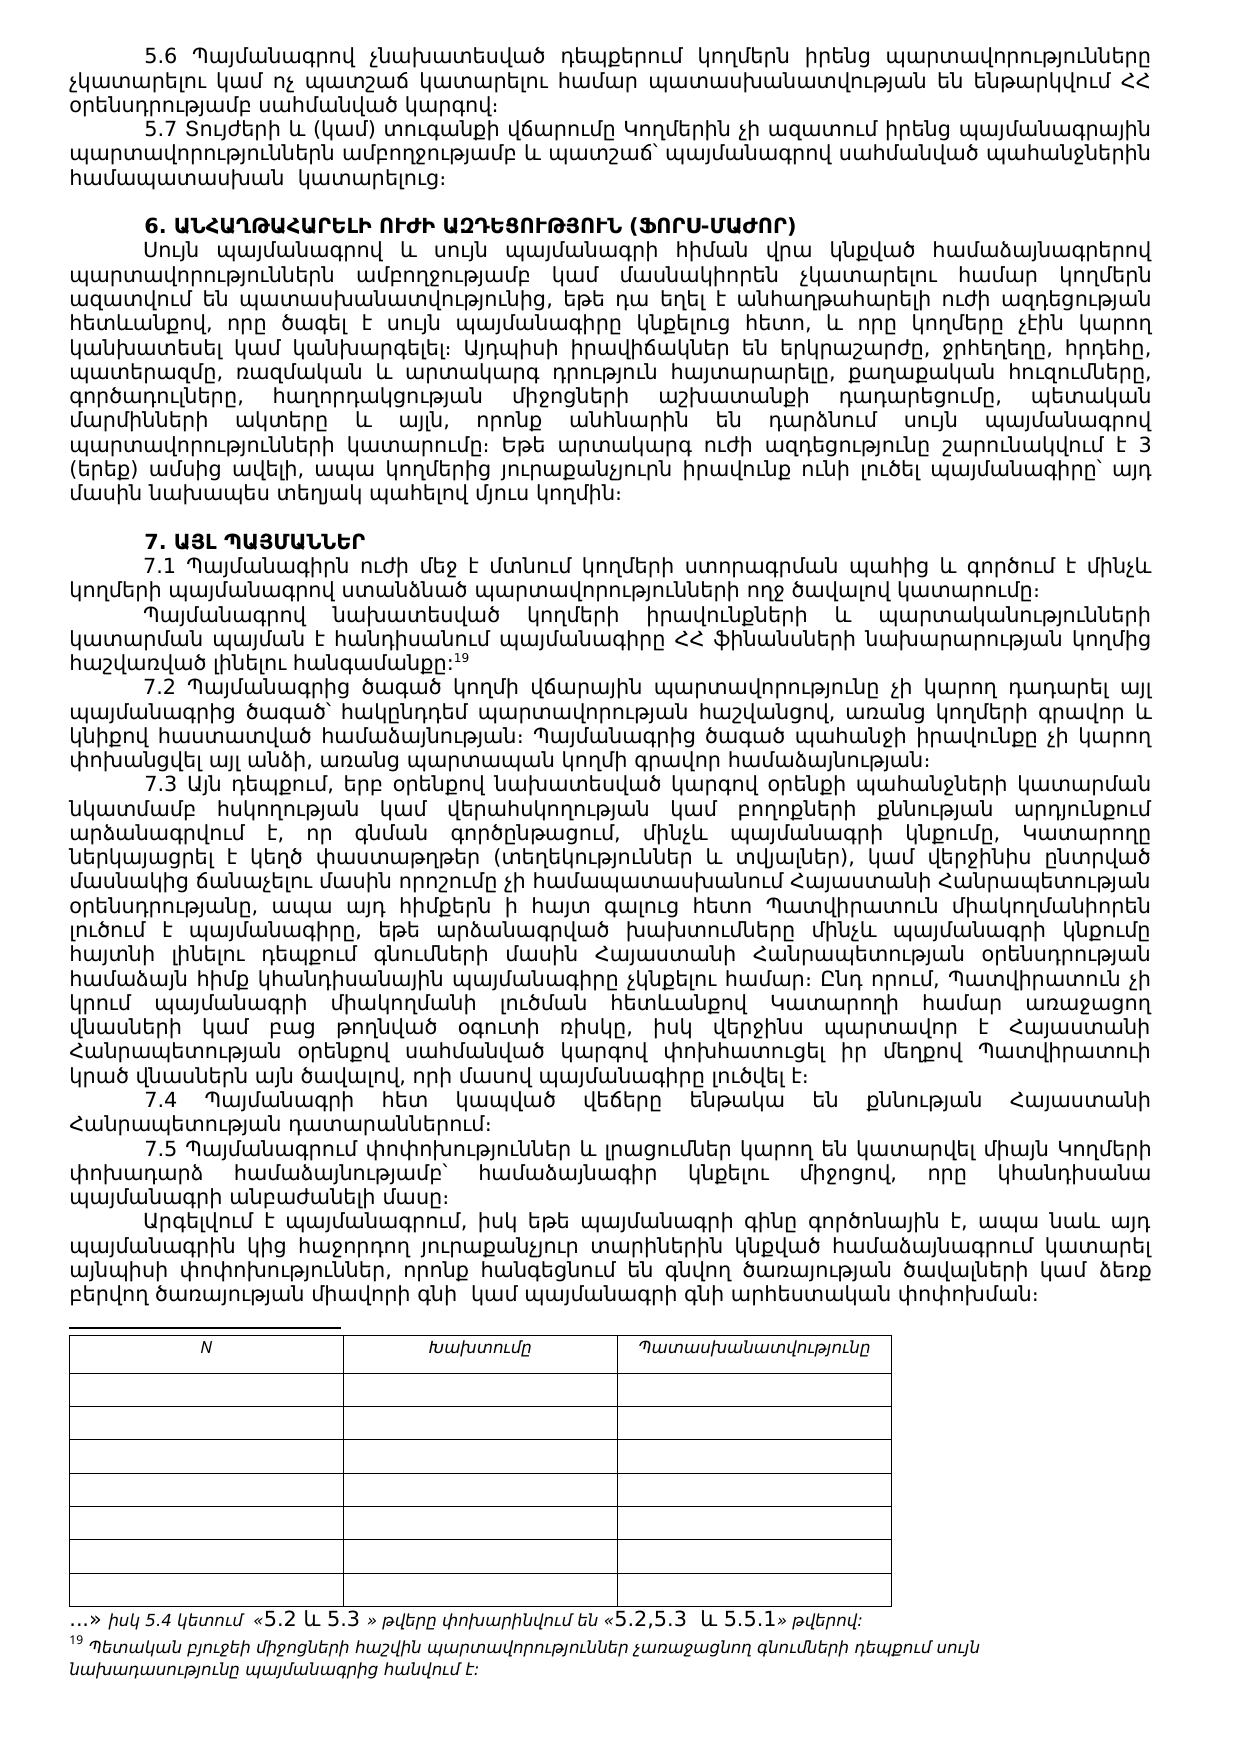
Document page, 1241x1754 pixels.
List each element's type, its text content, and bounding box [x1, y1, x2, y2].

text Պայմանագրով նախատեսված կողմերի իրավունքների և պարտականությունների կատարման պայման է հանդիսանում պայմանագիրը ՀՀ ֆինանսների նախարարության կողմից հաշվառված լինելու հանգամանքը: [69, 603, 1152, 675]
text 7.1 Պայմանագիրն ուժի մեջ է մտնում կողմերի ստորագրման պահից և գործում է մինչև կողմերի պայմանագրով ստանձնած պարտավորությունների ողջ ծավալով կատարումը։ [69, 554, 1152, 603]
text 7.5 Պայմանագրում փոփոխություններ և լրացումներ կարող են կատարվել միայն Կողմերի փոխադարձ համաձայնությամբ՝ համաձայնագիր կնքելու միջոցով, որը կհանդիսանա պայմանագրի անբաժանելի մասը։ [69, 1137, 1152, 1209]
text 7.2 Պայմանագրից ծագած կողմի վճարային պարտավորությունը չի կարող դադարել այլ պայմանագրից ծագած՝ հակընդդեմ պարտավորության հաշվանցով, առանց կողմերի գրավոր և կնիքով հաստատված համաձայնության։ Պայմանագրից ծագած պահանջի իրավունքը չի կարող փոխանցվել այլ անձի, առանց պարտապան կողմի գրավոր համաձայնության։ [69, 675, 1152, 772]
text 7.4 Պայմանագրի հետ կապված վեճերը ենթակա են քննության Հայաստանի Հանրապետության դատարաններում։ [69, 1088, 1152, 1137]
text 6. ԱՆՀԱՂԹԱՀԱՐԵԼԻ ՈՒԺԻ ԱԶԴԵՑՈՒԹՅՈՒՆ (ՖՈՐՍ-ՄԱԺՈՐ) [69, 214, 1152, 238]
text 5.6 Պայմանագրով չնախատեսված դեպքերում կողմերն իրենց պարտավորությունները չկատարելու կամ ոչ պատշաճ կատարելու համար պատասխանատվության են ենթարկվում ՀՀ օրենսդրությամբ սահմանված կարգով։ [69, 44, 1152, 117]
text 7. ԱՅԼ ՊԱՅՄԱՆՆԵՐ [69, 530, 1152, 554]
text Սույն պայմանագրով և սույն պայմանագրի հիման վրա կնքված համաձայնագրերով պարտավորություններն ամբողջությամբ կամ մասնակիորեն չկատարելու համար կողմերն ազատվում են պատասխանատվությունից, եթե դա եղել է անհաղթահարելի ուժի ազդեցության հետևանքով, որը ծագել է սույն պայմանագիրը կնքելուց հետո, և որը կողմերը չէին կարող կանխատեսել կամ կանխարգելել։ Այդպիսի իրավիճակներ են երկրաշարժը, ջրհեղեղը, հրդեհը, պատերազմը, ռազմական և արտակարգ դրություն հայտարարելը, քաղաքական հուզումները, գործադուլները, հաղորդակցության միջոցների աշխատանքի դադարեցումը, պետական մարմինների ակտերը և այլն, որոնք անհնարին են դարձնում սույն պայմանագրով պարտավորությունների կատարումը։ Եթե արտակարգ ուժի ազդեցությունը շարունակվում է 3 (երեք) ամսից ավելի, ապա կողմերից յուրաքանչյուրն իրավունք ունի լուծել պայմանագիրը՝ այդ մասին նախապես տեղյակ պահելով մյուս կողմին։ [69, 238, 1152, 506]
text Արգելվում է պայմանագրում, իսկ եթե պայմանագրի գինը գործոնային է, ապա նաև այդ պայմանագրին կից հաջորդող յուրաքանչյուր տարիներին կնքված համաձայնագրում կատարել այնպիսի փոփոխություններ, որոնք հանգեցնում են գնվող ծառայության ծավալների կամ ձեռք բերվող ծառայության միավորի գնի կամ պայմանագրի գնի արհեստական փոփոխման։ [69, 1209, 1152, 1306]
text 7.3 Այն դեպքում, երբ օրենքով նախատեսված կարգով օրենքի պահանջների կատարման նկատմամբ հսկողության կամ վերահսկողության կամ բողոքների քննության արդյունքում արձանագրվում է, որ գնման գործընթացում, մինչև պայմանագրի կնքումը, Կատարողը ներկայացրել է կեղծ փաստաթղթեր (տեղեկություններ և տվյալներ), կամ վերջինիս ընտրված մասնակից ճանաչելու մասին որոշումը չի համապատասխանում Հայաստանի Հանրապետության օրենսդրությանը, ապա այդ հիմքերն ի հայտ գալուց հետո Պատվիրատուն միակողմանիորեն լուծում է պայմանագիրը, եթե արձանագրված խախտումները մինչև պայմանագրի կնքումը հայտնի լինելու դեպքում գնումների մասին Հայաստանի Հանրապետության օրենսդրության համաձայն հիմք կհանդիսանային պայմանագիրը չկնքելու համար։ Ընդ որում, Պատվիրատուն չի կրում պայմանագրի միակողմանի լուծման հետևանքով Կատարողի համար առաջացող վնասների կամ բաց թողնված օգուտի ռիսկը, իսկ վերջինս պարտավոր է Հայաստանի Հանրապետության օրենքով սահմանված կարգով փոխհատուցել իր մեղքով Պատվիրատուի կրած վնասներն այն ծավալով, որի մասով պայմանագիրը լուծվել է։ [69, 772, 1152, 1088]
text 5.7 Տույժերի և (կամ) տուգանքի վճարումը Կողմերին չի ազատում իրենց պայմանագրային պարտավորություններն ամբողջությամբ և պատշաճ՝ պայմանագրով սահմանված պահանջներին համապատասխան կատարելուց։ [69, 117, 1152, 190]
